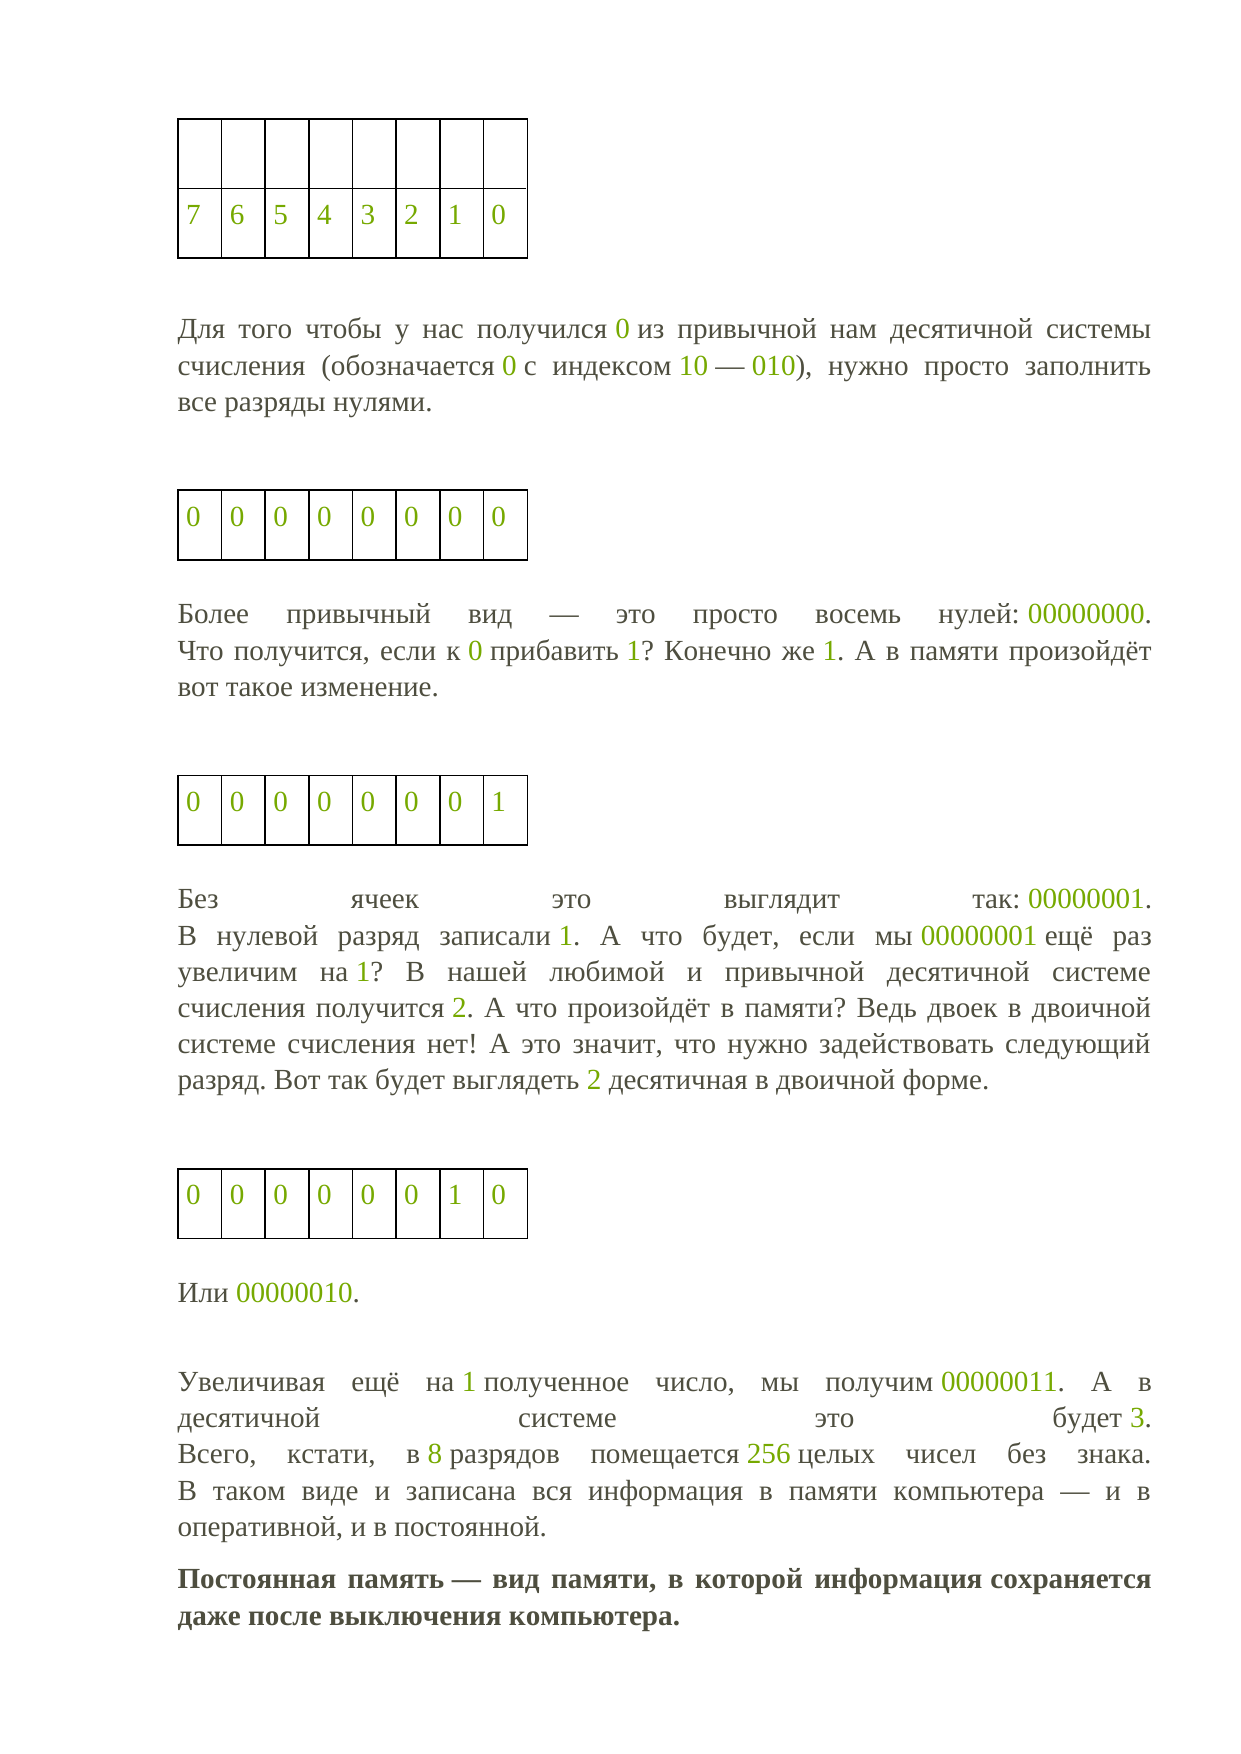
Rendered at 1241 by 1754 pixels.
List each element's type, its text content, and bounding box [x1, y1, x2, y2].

table_header [397, 120, 439, 188]
table_header [179, 120, 221, 188]
table_header 0 [353, 1170, 395, 1237]
table_header [484, 120, 527, 188]
text Постоянная память — вид памяти, в которой информация сохраняется даже после выключения компьютера. [177, 1562, 1152, 1631]
text Увеличивая ещё на 1 полученное число, мы получим 00000011. А в десятичной системе это будет 3. Всего, кстати, в 8 разрядов помещается 256 целых чисел без знака. В таком виде и записана вся информация в памяти компьютера — и в оперативной, и в постоянной. [177, 1328, 1152, 1542]
text Более привычный вид — это просто восемь нулей: 00000000. Что получится, если к 0 прибавить 1? Конечно же 1. А в памяти произойдёт вот такое изменение. [177, 560, 1152, 702]
table_header 0 [353, 776, 395, 844]
table_header 0 [179, 1170, 221, 1237]
table_cell 5 [266, 189, 308, 257]
table_header 0 [441, 491, 483, 559]
table_header [266, 120, 308, 188]
table_header 0 [222, 1170, 264, 1237]
table_header 0 [266, 776, 308, 844]
table_cell 2 [397, 189, 439, 257]
table_header [222, 120, 264, 188]
text Или 00000010. [177, 1239, 1152, 1309]
table_cell 6 [222, 189, 264, 257]
table_header 0 [266, 1170, 308, 1237]
table_header 0 [310, 1170, 352, 1237]
table_header 0 [397, 491, 439, 559]
table_header 0 [222, 776, 264, 844]
table_header 0 [310, 491, 352, 559]
table_header 0 [441, 776, 483, 844]
table_header 1 [484, 776, 527, 844]
table_header [310, 120, 352, 188]
table_cell 1 [441, 189, 483, 257]
text Без ячеек это выглядит так: 00000001. В нулевой разряд записали 1. А что будет, если мы 00000001 ещё раз увеличим на 1? В нашей любимой и привычной десятичной системе счисления получится 2. А что произойдёт в памяти? Ведь двоек в двоичной системе счисления нет! А это значит, что нужно задействовать следующий разряд. Вот так будет выглядеть 2 десятичная в двоичной форме. [177, 846, 1152, 1096]
table_header 0 [397, 776, 439, 844]
table_header 1 [441, 1170, 483, 1237]
table_header 0 [179, 776, 221, 844]
table_header 0 [484, 491, 527, 559]
table_header 0 [353, 491, 395, 559]
table_header 0 [397, 1170, 439, 1237]
table_header 0 [310, 776, 352, 844]
text Для того чтобы у нас получился 0 из привычной нам десятичной системы счисления (обозначается 0 с индексом 10 — 010), нужно просто заполнить все разряды нулями. [177, 311, 1152, 417]
table_cell 7 [179, 189, 221, 257]
table_header 0 [179, 491, 221, 559]
table_header 0 [222, 491, 264, 559]
table_cell 4 [310, 189, 352, 257]
table_cell 0 [484, 188, 527, 257]
table_header [353, 120, 395, 188]
table_header 0 [266, 491, 308, 559]
table_header [441, 120, 483, 188]
table_header 0 [484, 1170, 527, 1237]
table_cell 3 [353, 189, 395, 257]
